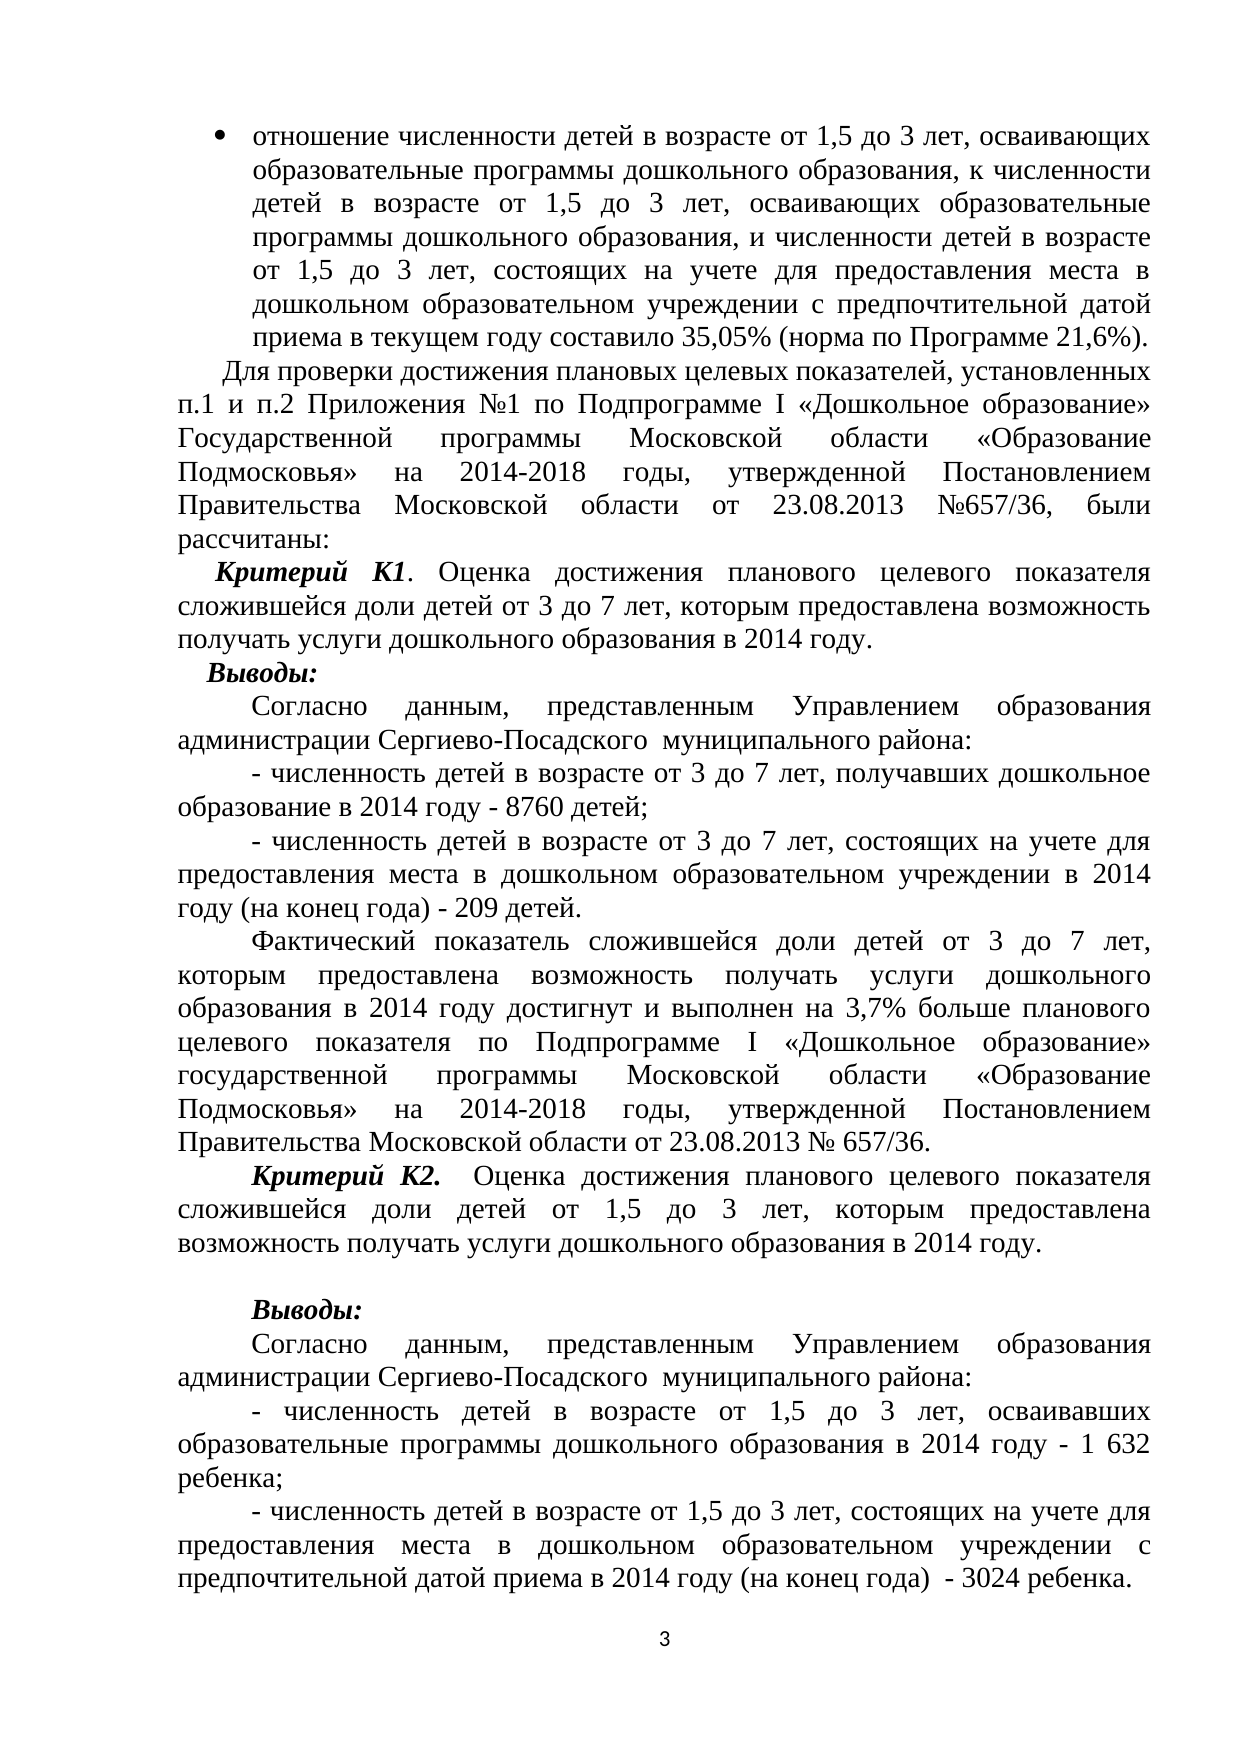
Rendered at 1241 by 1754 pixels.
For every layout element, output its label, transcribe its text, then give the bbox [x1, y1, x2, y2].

text Для проверки достижения плановых целевых показателей, установленных п.1 и п.2 Приложения №1 по Подпрограмме I «Дошкольное образование» Государственной программы Московской области «Образование Подмосковья» на 2014-2018 годы, утвержденной Постановлением Правительства Московской области от 23.08.2013 №657/36, были рассчитаны: [177, 353, 1152, 554]
list отношение численности детей в возрасте от 1,5 до 3 лет, осваивающих образовательные программы дошкольного образования, к численности детей в возрасте от 1,5 до 3 лет, осваивающих образовательные программы дошкольного образования, и численности детей в возрасте от 1,5 до 3 лет, состоящих на учете для предоставления места в дошкольном образовательном учреждении с предпочтительной датой приема в текущем году составило 35,05% (норма по Программе 21,6%). [215, 118, 1152, 353]
text Критерий К2. Оценка достижения планового целевого показателя сложившейся доли детей от 1,5 до 3 лет, которым предоставлена возможность получать услуги дошкольного образования в 2014 году. [177, 1158, 1152, 1259]
text Согласно данным, представленным Управлением образования администрации Сергиево-Посадского муниципального района: [177, 1326, 1152, 1393]
text - численность детей в возрасте от 1,5 до 3 лет, осваивавших образовательные программы дошкольного образования в 2014 году - 1 632 ребенка; [177, 1393, 1152, 1493]
text - численность детей в возрасте от 1,5 до 3 лет, состоящих на учете для предоставления места в дошкольном образовательном учреждении с предпочтительной датой приема в 2014 году (на конец года) - 3024 ребенка. [177, 1493, 1152, 1594]
text Выводы: [177, 655, 1152, 688]
text Критерий К1. Оценка достижения планового целевого показателя сложившейся доли детей от 3 до 7 лет, которым предоставлена возможность получать услуги дошкольного образования в 2014 году. [177, 554, 1152, 655]
text - численность детей в возрасте от 3 до 7 лет, получавших дошкольное образование в 2014 году - 8760 детей; [177, 756, 1152, 823]
text Согласно данным, представленным Управлением образования администрации Сергиево-Посадского муниципального района: [177, 688, 1152, 756]
text - численность детей в возрасте от 3 до 7 лет, состоящих на учете для предоставления места в дошкольном образовательном учреждении в 2014 году (на конец года) - 209 детей. [177, 823, 1152, 923]
text Выводы: [177, 1292, 1152, 1326]
text Фактический показатель сложившейся доли детей от 3 до 7 лет, которым предоставлена возможность получать услуги дошкольного образования в 2014 году достигнут и выполнен на 3,7% больше планового целевого показателя по Подпрограмме I «Дошкольное образование» государственной программы Московской области «Образование Подмосковья» на 2014-2018 годы, утвержденной Постановлением Правительства Московской области от 23.08.2013 № 657/36. [177, 923, 1152, 1158]
